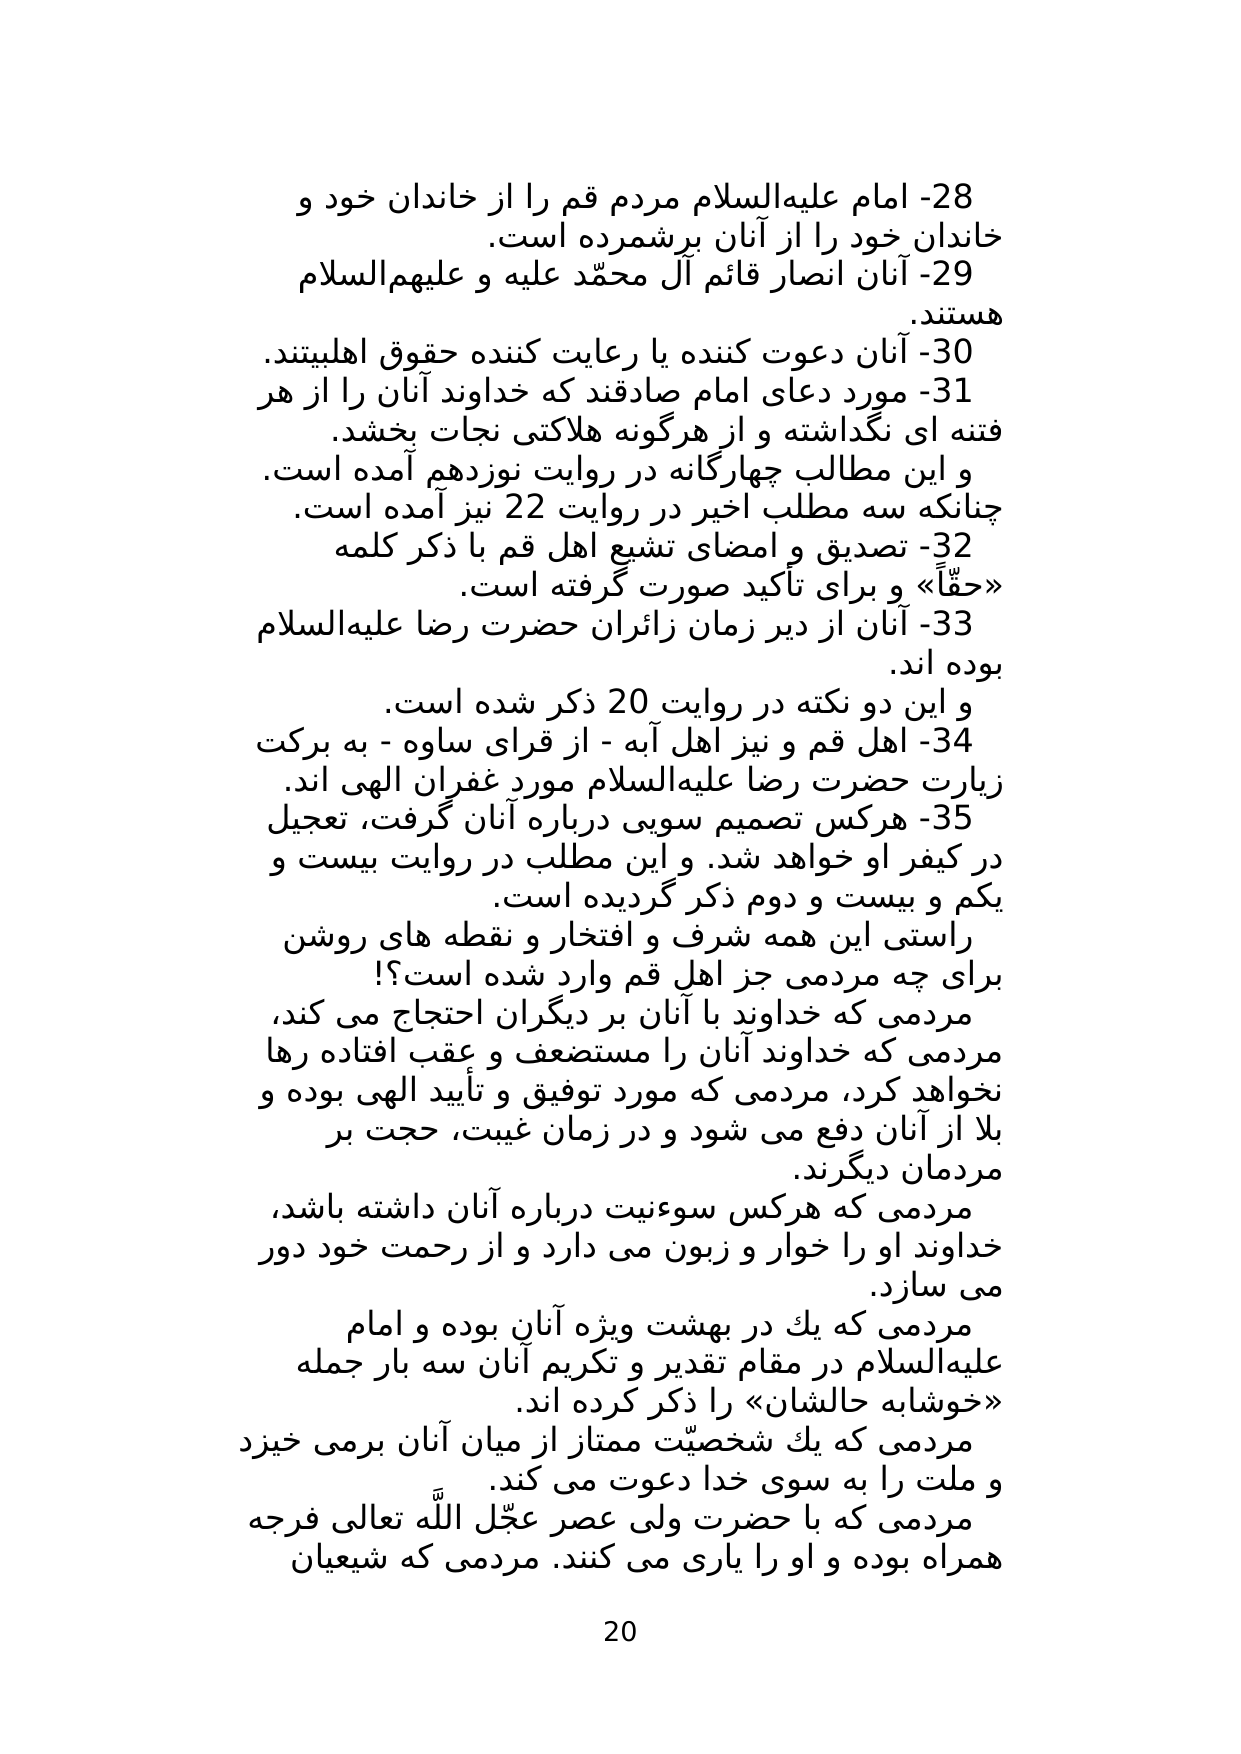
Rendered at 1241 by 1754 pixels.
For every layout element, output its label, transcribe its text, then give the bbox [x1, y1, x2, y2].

text 35- هركس تصميم سويى درباره آنان گرفت، تعجيل در كيفر او خواهد شد. و اين مطلب در روايت بيست و يكم و بيست و دوم ذكر گرديده است. [236, 799, 1004, 915]
text و اين مطالب چهارگانه در روايت نوزدهم آمده است. چنانكه سه مطلب اخير در روايت 22 نيز آمده است. [236, 449, 1004, 527]
text 28- امام عليه‌السلام مردم قم را از خاندان خود و خاندان خود را از آنان برشمرده است. [236, 177, 1004, 255]
text 29- آنان انصار قائم آل محمّد عليه و عليهم‌السلام هستند. [236, 255, 1004, 333]
text مردمى كه يك شخصيّت ممتاز از ميان آنان برمى خيزد و ملت را به سوى خدا دعوت مى كند. [236, 1421, 1004, 1498]
text 31- مورد دعاى امام صادقند كه خداوند آنان را از هر فتنه اى نگداشته و از هرگونه هلاكتى نجات بخشد. [236, 371, 1004, 449]
text 32- تصديق و امضاى تشيع اهل قم با ذكر كلمه «حقّاً» و براى تأكيد صورت گرفته است. [236, 527, 1004, 604]
text و اين دو نكته در روايت 20 ذكر شده است. [236, 682, 1004, 721]
text مردمى كه هركس سوءنيت درباره آنان داشته باشد، خداوند او را خوار و زبون مى دارد و از رحمت خود دور مى سازد. [236, 1187, 1004, 1304]
text 34- اهل قم و نيز اهل آبه - از قراى ساوه - به بركت زيارت حضرت رضا عليه‌السلام مورد غفران الهى اند. [236, 721, 1004, 799]
text 30- آنان دعوت كننده يا رعايت كننده حقوق اهلبيتند. [236, 333, 1004, 371]
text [236, 1498, 1004, 1576]
text 33- آنان از دير زمان زائران حضرت رضا عليه‌السلام بوده اند. [236, 604, 1004, 682]
text مردمى كه خداوند با آنان بر ديگران احتجاج مى كند، مردمى كه خداوند آنان را مستضعف و عقب افتاده رها نخواهد كرد، مردمى كه مورد توفيق و تأييد الهى بوده و بلا از آنان دفع مى شود و در زمان غيبت، حجت بر مردمان ديگرند. [236, 993, 1004, 1187]
text راستى اين همه شرف و افتخار و نقطه هاى روشن براى چه مردمى جز اهل قم وارد شده است؟! [236, 915, 1004, 993]
text مردمى كه يك در بهشت ويژه آنان بوده و امام عليه‌السلام در مقام تقدير و تكريم آنان سه بار جمله «خوشابه حالشان» را ذكر كرده اند. [236, 1304, 1004, 1421]
